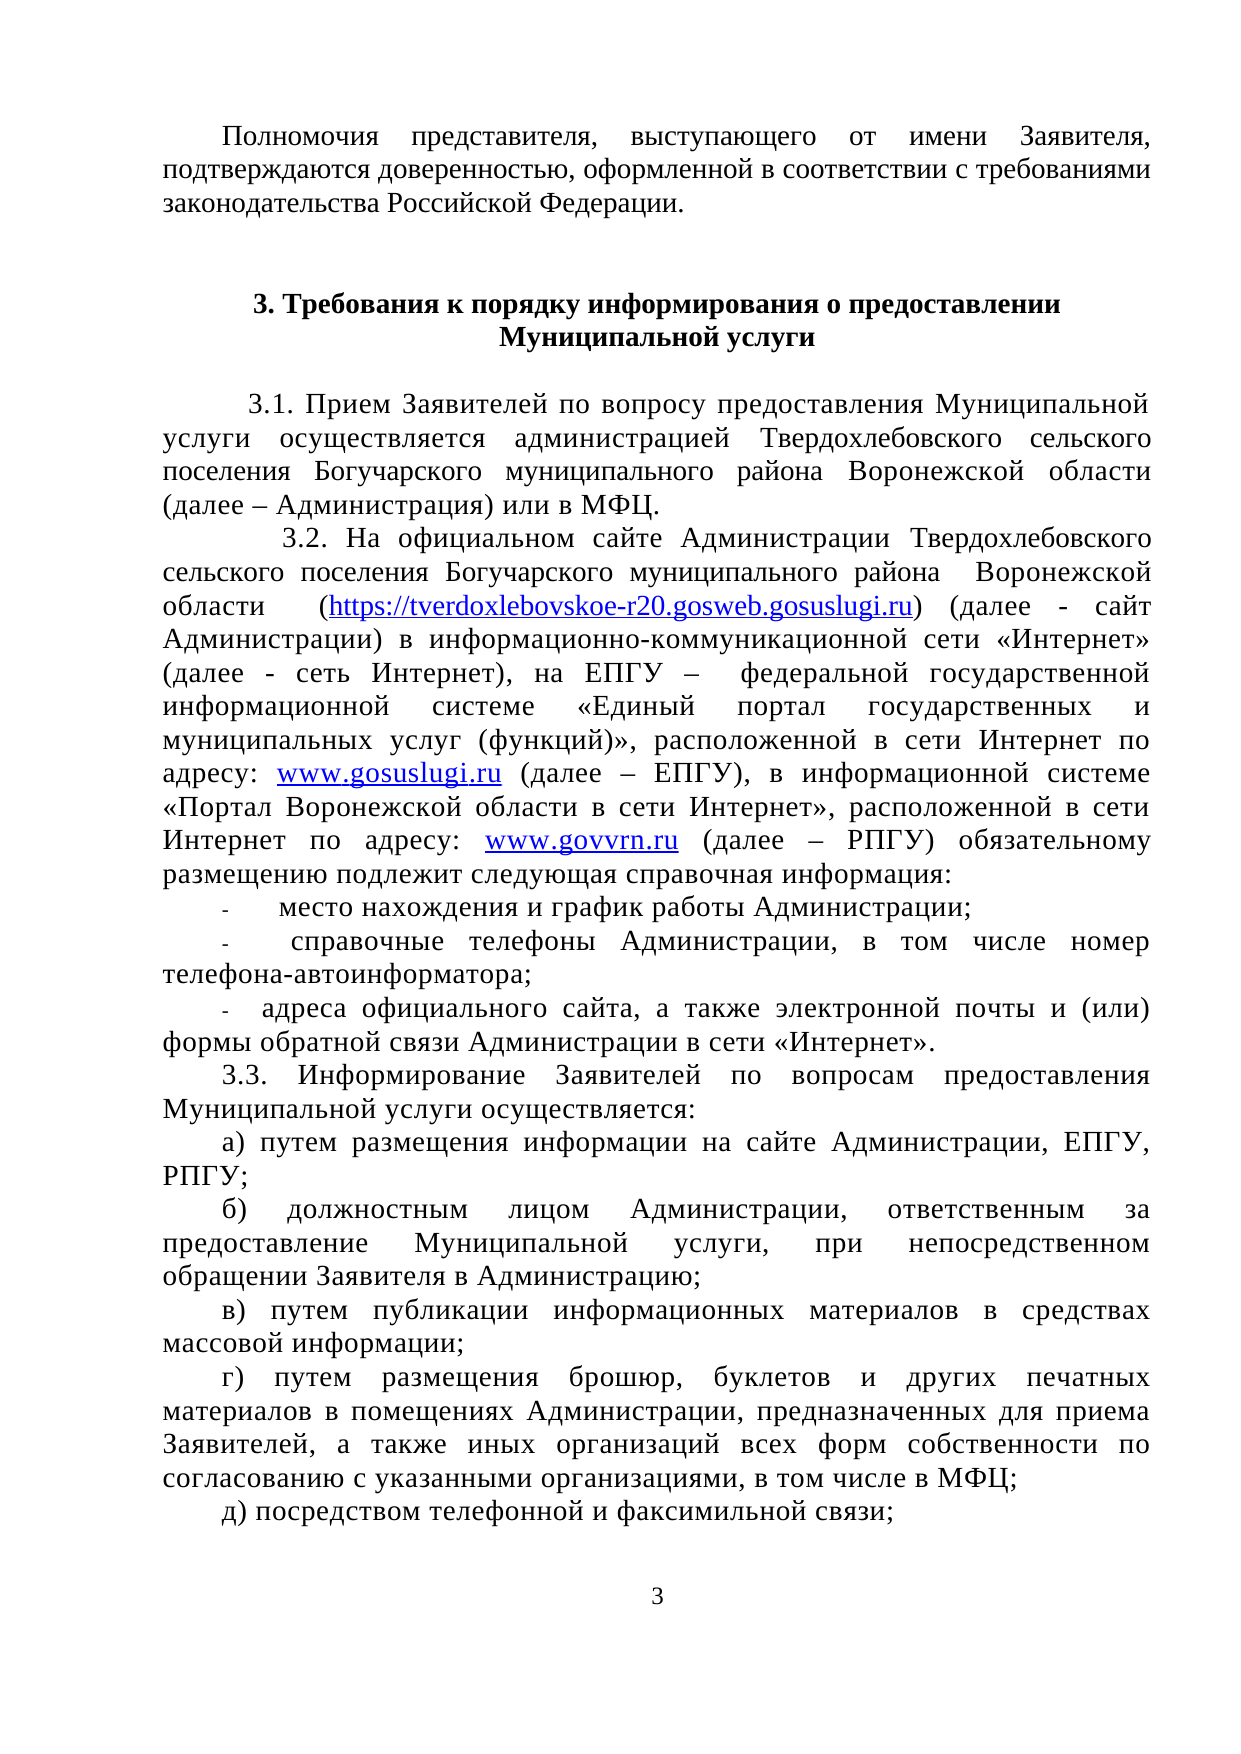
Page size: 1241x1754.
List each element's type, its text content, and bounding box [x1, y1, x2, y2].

text д) посредством телефонной и факсимильной связи; [162, 1493, 1152, 1527]
text б) должностным лицом Администрации, ответственным за предоставление Муниципальной услуги, при непосредственном обращении Заявителя в Администрацию; [162, 1191, 1152, 1292]
list адреса официального сайта, а также электронной почты и (или) формы обратной связи Администрации в сети «Интернет». [162, 990, 1152, 1057]
text 3.3. Информирование Заявителей по вопросам предоставления Муниципальной услуги осуществляется: [162, 1057, 1152, 1124]
text 3.2. На официальном сайте Администрации Твердохлебовского сельского поселения Богучарского муниципального района Воронежской области (https://tverdoxlebovskoe-r20.gosweb.gosuslugi.ru) (далее - сайт Администрации) в информационно-коммуникационной сети «Интернет» (далее - сеть Интернет), на ЕПГУ – федеральной государственной информационной системе «Единый портал государственных и муниципальных услуг (функций)», расположенной в сети Интернет по адресу: www.gosuslugi.ru (далее – ЕПГУ), в информационной системе «Портал Воронежской области в сети Интернет», расположенной в сети Интернет по адресу: www.govvrn.ru (далее – РПГУ) обязательному размещению подлежит следующая справочная информация: [162, 521, 1152, 889]
list место нахождения и график работы Администрации; [162, 889, 1152, 923]
text а) путем размещения информации на сайте Администрации, ЕПГУ, РПГУ; [162, 1124, 1152, 1191]
text г) путем размещения брошюр, буклетов и других печатных материалов в помещениях Администрации, предназначенных для приема Заявителей, а также иных организаций всех форм собственности по согласованию с указанными организациями, в том числе в МФЦ; [162, 1359, 1152, 1493]
text 3.1. Прием Заявителей по вопросу предоставления Муниципальной услуги осуществляется администрацией Твердохлебовского сельского поселения Богучарского муниципального района Воронежской области (далее – Администрация) или в МФЦ. [162, 386, 1152, 521]
text в) путем публикации информационных материалов в средствах массовой информации; [162, 1292, 1152, 1359]
text 3. Требования к порядку информирования о предоставлении Муниципальной услуги [162, 286, 1152, 353]
text Полномочия представителя, выступающего от имени Заявителя, подтверждаются доверенностью, оформленной в соответствии с требованиями законодательства Российской Федерации. [162, 118, 1152, 219]
list справочные телефоны Администрации, в том числе номер телефона-автоинформатора; [162, 923, 1152, 990]
